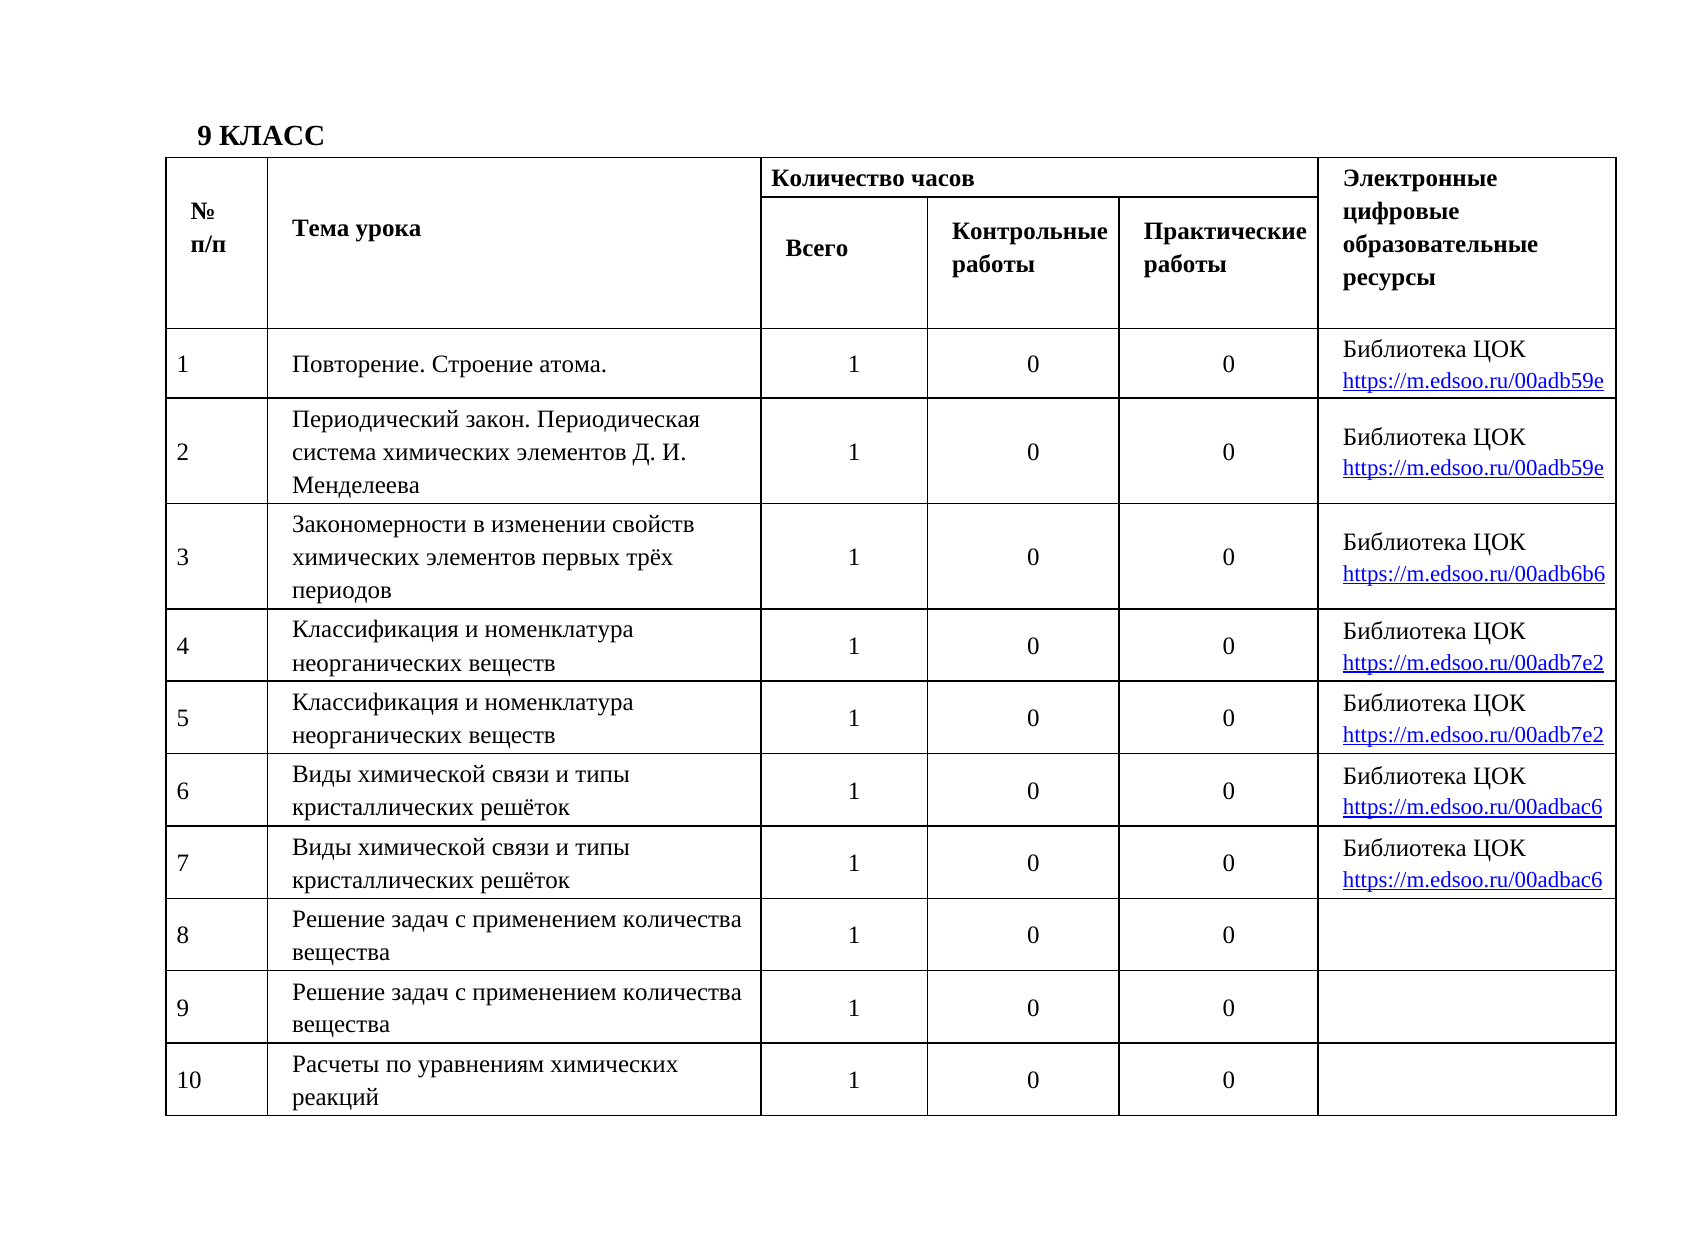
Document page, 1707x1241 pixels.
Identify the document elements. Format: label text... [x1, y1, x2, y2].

table_cell Библиотека ЦОК https://m.edsoo.ru/00adb7e2 [1319, 610, 1615, 680]
table_cell Библиотека ЦОК https://m.edsoo.ru/00adb7e2 [1319, 682, 1615, 753]
table_header Электронные цифровые образовательные ресурсы [1319, 158, 1615, 327]
table_cell 0 [1120, 329, 1317, 397]
table_cell 0 [928, 682, 1118, 753]
table_cell 0 [1120, 827, 1317, 897]
table_cell 0 [928, 971, 1118, 1042]
table_cell 0 [1120, 899, 1317, 970]
table_cell Виды химической связи и типы кристаллических решёток [268, 754, 760, 825]
table_cell 0 [1120, 971, 1317, 1042]
table_cell Решение задач с применением количества вещества [268, 899, 760, 970]
table_cell 9 [167, 971, 267, 1042]
table_cell 0 [928, 329, 1118, 397]
text 9 КЛАСС [190, 118, 1618, 152]
table_cell Практические работы [1120, 198, 1317, 327]
table_cell Библиотека ЦОК https://m.edsoo.ru/00adb6b6 [1319, 504, 1615, 608]
table_cell Решение задач с применением количества вещества [268, 971, 760, 1042]
table_cell 1 [762, 1044, 927, 1114]
table_cell 0 [928, 504, 1118, 608]
table_cell [1319, 899, 1615, 970]
table_header № п/п [167, 158, 267, 327]
table_cell 0 [1120, 754, 1317, 825]
table_cell Библиотека ЦОК https://m.edsoo.ru/00adbac6 [1319, 754, 1615, 825]
table_cell 2 [167, 399, 267, 502]
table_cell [268, 1044, 760, 1114]
table_cell 8 [167, 899, 267, 970]
table_cell 6 [167, 754, 267, 825]
table_cell [1319, 1044, 1615, 1114]
table_cell 0 [1120, 504, 1317, 608]
table_cell 1 [762, 682, 927, 753]
table_cell 0 [1120, 682, 1317, 753]
table_cell 0 [1120, 399, 1317, 502]
table_cell 10 [167, 1044, 267, 1114]
table_cell 0 [928, 399, 1118, 502]
table_cell Контрольные работы [928, 198, 1118, 327]
table_header Количество часов [762, 158, 1317, 196]
table_cell 1 [762, 329, 927, 397]
table_cell Виды химической связи и типы кристаллических решёток [268, 827, 760, 897]
table_cell 5 [167, 682, 267, 753]
table_cell Классификация и номенклатура неорганических веществ [268, 682, 760, 753]
table_cell 3 [167, 504, 267, 608]
table_cell Всего [762, 198, 927, 327]
table_cell Закономерности в изменении свойств химических элементов первых трёх периодов [268, 504, 760, 608]
table_cell Библиотека ЦОК https://m.edsoo.ru/00adb59e [1319, 399, 1615, 502]
table_cell 1 [762, 971, 927, 1042]
table_cell 1 [762, 399, 927, 502]
table_cell Библиотека ЦОК https://m.edsoo.ru/00adbac6 [1319, 827, 1615, 897]
table_cell 0 [1120, 1044, 1317, 1114]
table_cell 0 [928, 827, 1118, 897]
table_cell 1 [167, 329, 267, 397]
table_cell 7 [167, 827, 267, 897]
table_cell 0 [928, 754, 1118, 825]
table_cell Библиотека ЦОК https://m.edsoo.ru/00adb59e [1319, 329, 1615, 397]
table_cell 0 [928, 610, 1118, 680]
table_cell 1 [762, 827, 927, 897]
table_cell 1 [762, 899, 927, 970]
table_cell 1 [762, 504, 927, 608]
table_cell 1 [762, 610, 927, 680]
table_cell 4 [167, 610, 267, 680]
table_cell Периодический закон. Периодическая система химических элементов Д. И. Менделеева [268, 399, 760, 502]
table_cell 1 [762, 754, 927, 825]
table_header Тема урока [268, 158, 760, 327]
table_cell Повторение. Строение атома. [268, 329, 760, 397]
table_cell 0 [928, 899, 1118, 970]
table_cell 0 [928, 1044, 1118, 1114]
table_cell [1319, 971, 1615, 1042]
table_cell 0 [1120, 610, 1317, 680]
table_cell Классификация и номенклатура неорганических веществ [268, 610, 760, 680]
